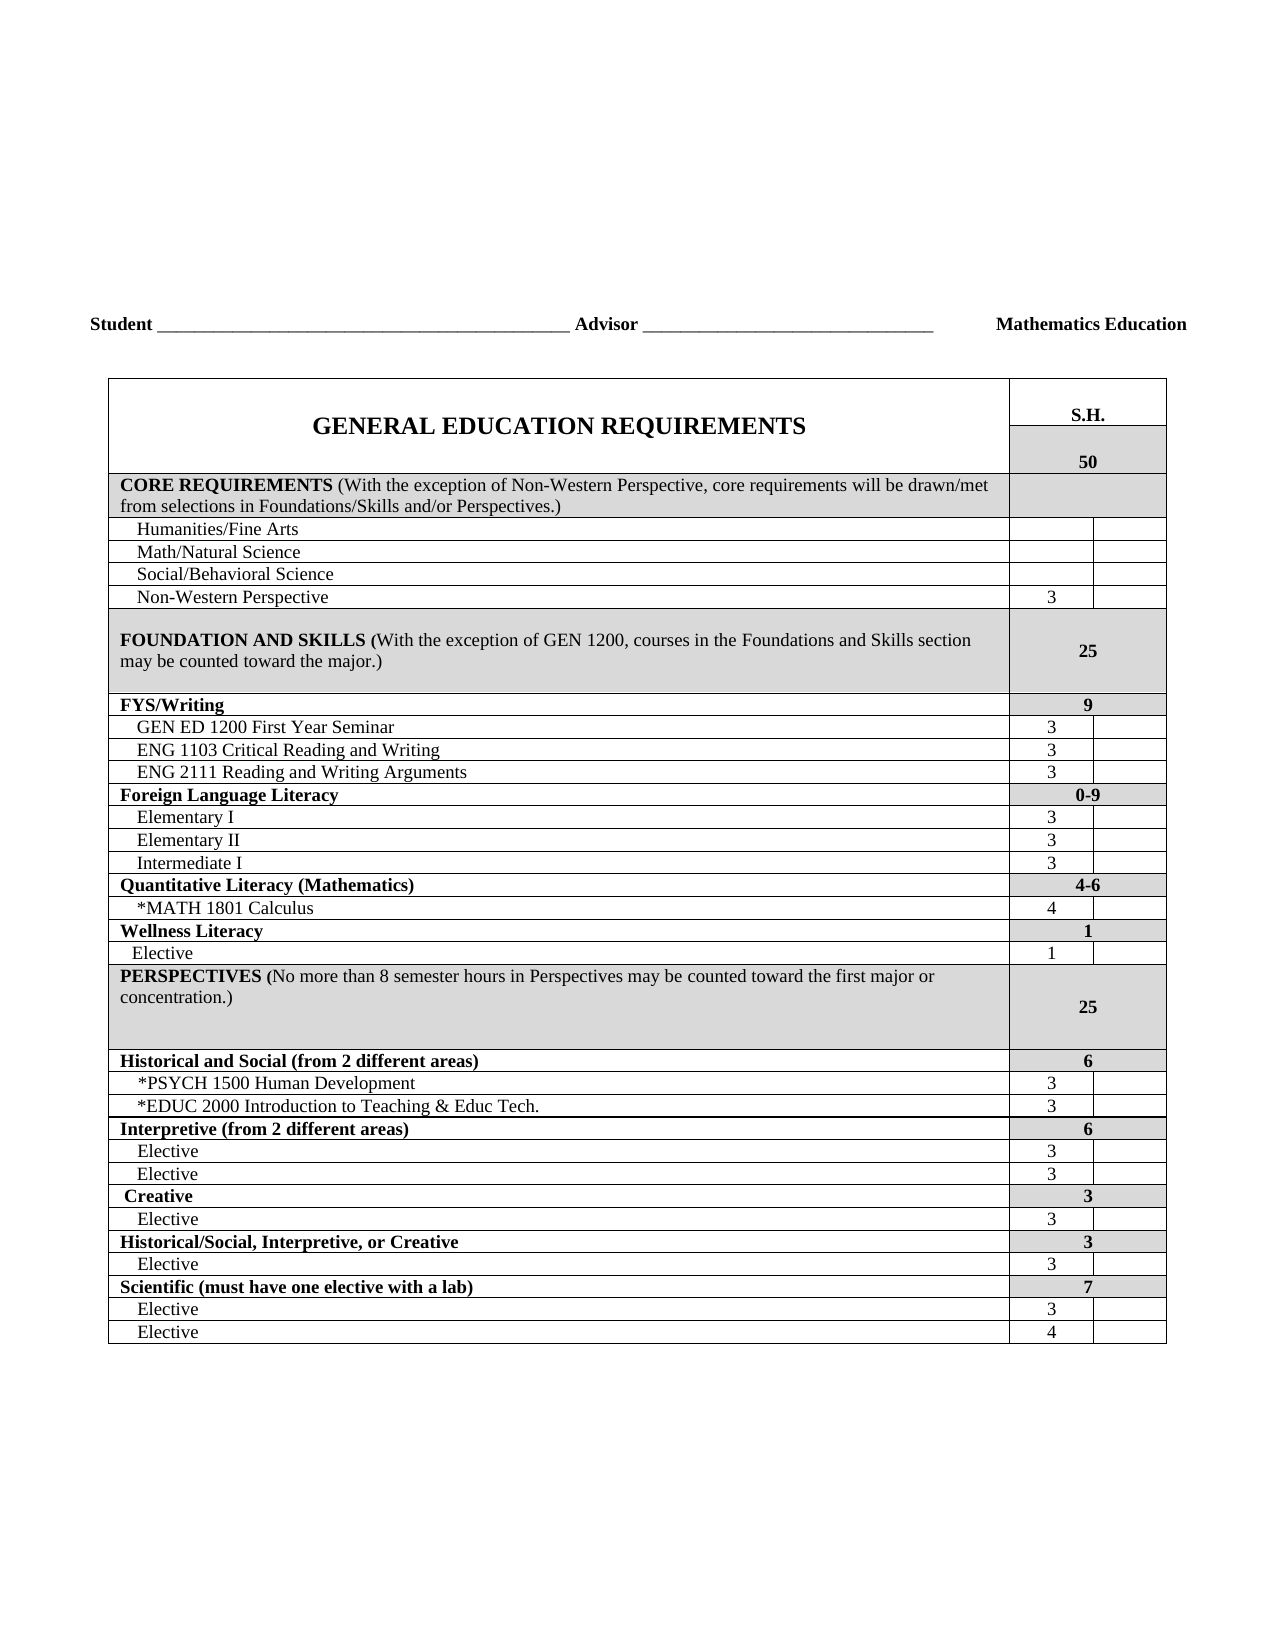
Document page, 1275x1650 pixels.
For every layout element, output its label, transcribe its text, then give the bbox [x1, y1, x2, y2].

table_cell 1 [1010, 942, 1093, 964]
table_cell CORE REQUIREMENTS (With the exception of Non-Western Perspective, core requirements will be drawn/met from selections in Foundations/Skills and/or Perspectives.) [109, 474, 1009, 517]
table_cell Elective [109, 1298, 1009, 1320]
table_cell 3 [1010, 586, 1093, 607]
table_cell Foreign Language Literacy [109, 784, 1009, 805]
table_cell 9 [1010, 694, 1166, 715]
table_cell 3 [1010, 806, 1093, 828]
table_header GENERAL EDUCATION REQUIREMENTS [109, 379, 1009, 473]
table_cell Intermediate I [109, 852, 1009, 873]
table_cell 3 [1010, 1185, 1166, 1207]
table_cell Elementary I [109, 806, 1009, 828]
table_cell 3 [1010, 1072, 1093, 1094]
table_cell 3 [1010, 761, 1093, 783]
table_cell [1094, 518, 1166, 539]
table_cell Humanities/Fine Arts [109, 518, 1009, 539]
table_cell Elective [109, 1321, 1009, 1342]
table_cell [1094, 1298, 1166, 1320]
table_cell 3 [1010, 1140, 1093, 1162]
table_cell [1094, 1208, 1166, 1229]
table_cell [1010, 563, 1093, 585]
table_cell [1094, 586, 1166, 607]
table_cell FYS/Writing [109, 694, 1009, 715]
table_cell 0-9 [1010, 784, 1166, 805]
table_cell [1094, 1072, 1166, 1094]
table_cell [1094, 1140, 1166, 1162]
table_cell [1094, 739, 1166, 760]
table_cell 6 [1010, 1118, 1166, 1139]
table_cell [1010, 541, 1093, 562]
table_cell FOUNDATION AND SKILLS (With the exception of GEN 1200, courses in the Foundations and Skills section may be counted toward the major.) [109, 609, 1009, 692]
table_cell Elective [109, 1163, 1009, 1184]
table_cell Creative [109, 1185, 1009, 1207]
table_cell 3 [1010, 1163, 1093, 1184]
text Student ____________________________________________ Advisor _______________________________ Mathematics Education [90, 313, 1185, 334]
table_cell [1094, 852, 1166, 873]
table_cell Historical/Social, Interpretive, or Creative [109, 1231, 1009, 1252]
table_cell Non-Western Perspective [109, 586, 1009, 607]
table_cell Social/Behavioral Science [109, 563, 1009, 585]
table_cell 4-6 [1010, 874, 1166, 896]
table_cell [1094, 1095, 1166, 1116]
table_cell 3 [1010, 829, 1093, 851]
table_cell 3 [1010, 1208, 1093, 1229]
table_cell 25 [1010, 609, 1166, 692]
table_cell [1094, 897, 1166, 918]
table_cell 3 [1010, 1095, 1093, 1116]
table_cell [1094, 563, 1166, 585]
table_header S.H. [1010, 379, 1166, 425]
table_cell [1094, 942, 1166, 964]
table_cell Wellness Literacy [109, 920, 1009, 941]
table_cell ENG 2111 Reading and Writing Arguments [109, 761, 1009, 783]
table_cell *MATH 1801 Calculus [109, 897, 1009, 918]
table_cell 1 [1010, 920, 1166, 941]
table_cell ENG 1103 Critical Reading and Writing [109, 739, 1009, 760]
table_cell GEN ED 1200 First Year Seminar [109, 716, 1009, 738]
table_cell [1094, 829, 1166, 851]
table_cell 3 [1010, 1253, 1093, 1275]
table_cell [1094, 806, 1166, 828]
table_cell Scientific (must have one elective with a lab) [109, 1276, 1009, 1297]
table_cell Elementary II [109, 829, 1009, 851]
table_cell 3 [1010, 852, 1093, 873]
table_cell 4 [1010, 1321, 1093, 1342]
table_cell Elective [109, 1253, 1009, 1275]
table_cell Interpretive (from 2 different areas) [109, 1118, 1009, 1139]
table_cell 7 [1010, 1276, 1166, 1297]
table_cell Elective [109, 1208, 1009, 1229]
table_cell 3 [1010, 739, 1093, 760]
table_cell [1010, 518, 1093, 539]
table_cell [1094, 761, 1166, 783]
table_cell 50 [1010, 426, 1166, 473]
table_cell [1094, 1163, 1166, 1184]
table_cell 3 [1010, 1298, 1093, 1320]
table_cell [1094, 716, 1166, 738]
table_cell [1094, 1253, 1166, 1275]
table_cell [1010, 474, 1166, 517]
table_cell 6 [1010, 1050, 1166, 1071]
table_cell [1094, 541, 1166, 562]
table_cell Math/Natural Science [109, 541, 1009, 562]
table_cell 3 [1010, 1231, 1166, 1252]
table_cell 3 [1010, 716, 1093, 738]
table_cell Elective [109, 1140, 1009, 1162]
table_cell 25 [1010, 965, 1166, 1049]
table_cell 4 [1010, 897, 1093, 918]
table_cell Elective [109, 942, 1009, 964]
table_cell *PSYCH 1500 Human Development [109, 1072, 1009, 1094]
table_cell *EDUC 2000 Introduction to Teaching & Educ Tech. [109, 1095, 1009, 1116]
table_cell [1094, 1321, 1166, 1342]
table_cell PERSPECTIVES (No more than 8 semester hours in Perspectives may be counted toward the first major or concentration.) [109, 965, 1009, 1049]
table_cell Historical and Social (from 2 different areas) [109, 1050, 1009, 1071]
table_cell Quantitative Literacy (Mathematics) [109, 874, 1009, 896]
